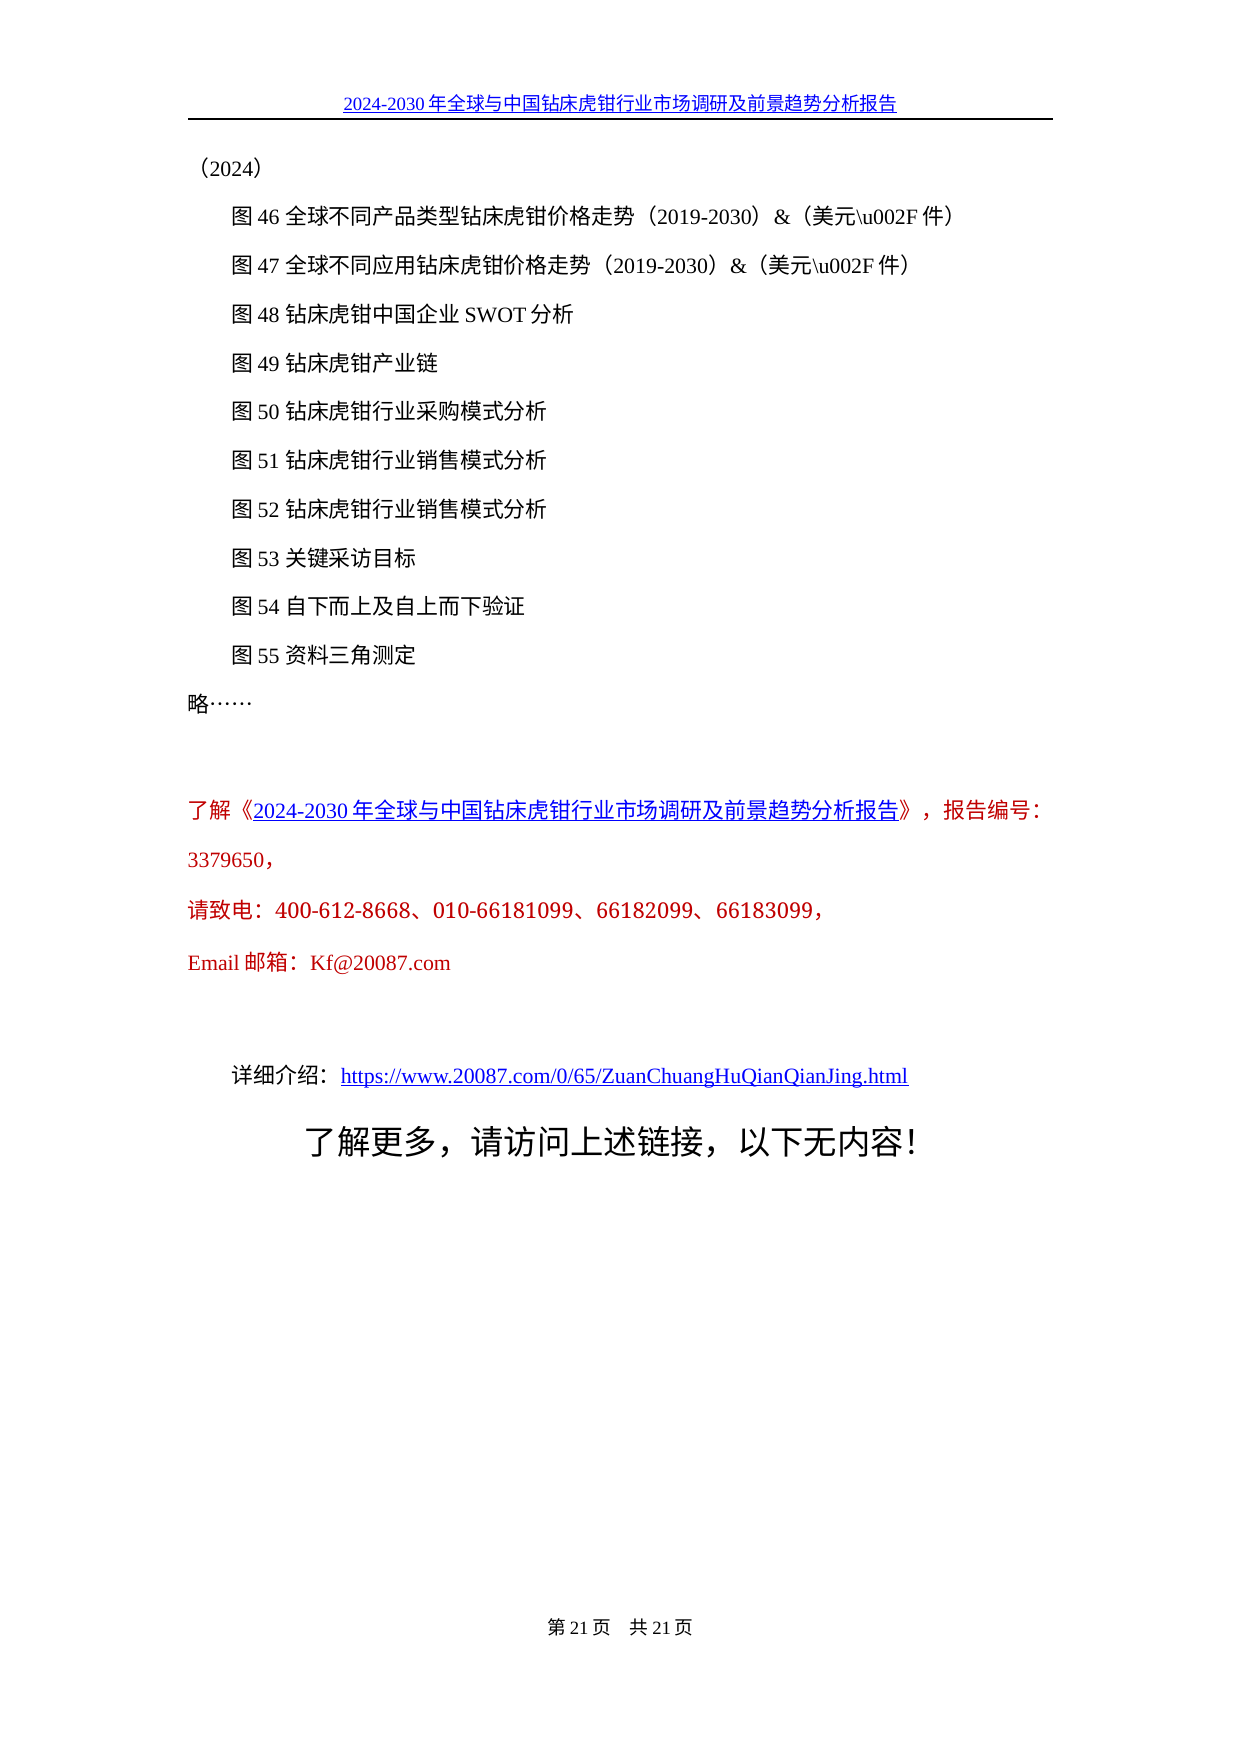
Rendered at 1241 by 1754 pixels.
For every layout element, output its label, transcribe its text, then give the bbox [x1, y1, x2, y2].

text 详细介绍：https://www.20087.com/0/65/ZuanChuangHuQianQianJing.html [187, 1058, 1053, 1090]
text 了解《2024-2030年全球与中国钻床虎钳行业市场调研及前景趋势分析报告》，报告编号：3379650， [187, 793, 1053, 874]
text 请致电：400-612-8668、010-66181099、66182099、66183099， [187, 893, 1053, 926]
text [187, 150, 1053, 719]
text Email邮箱：Kf@20087.com [187, 945, 1053, 977]
title 了解更多，请访问上述链接，以下无内容！ [187, 1108, 1053, 1173]
